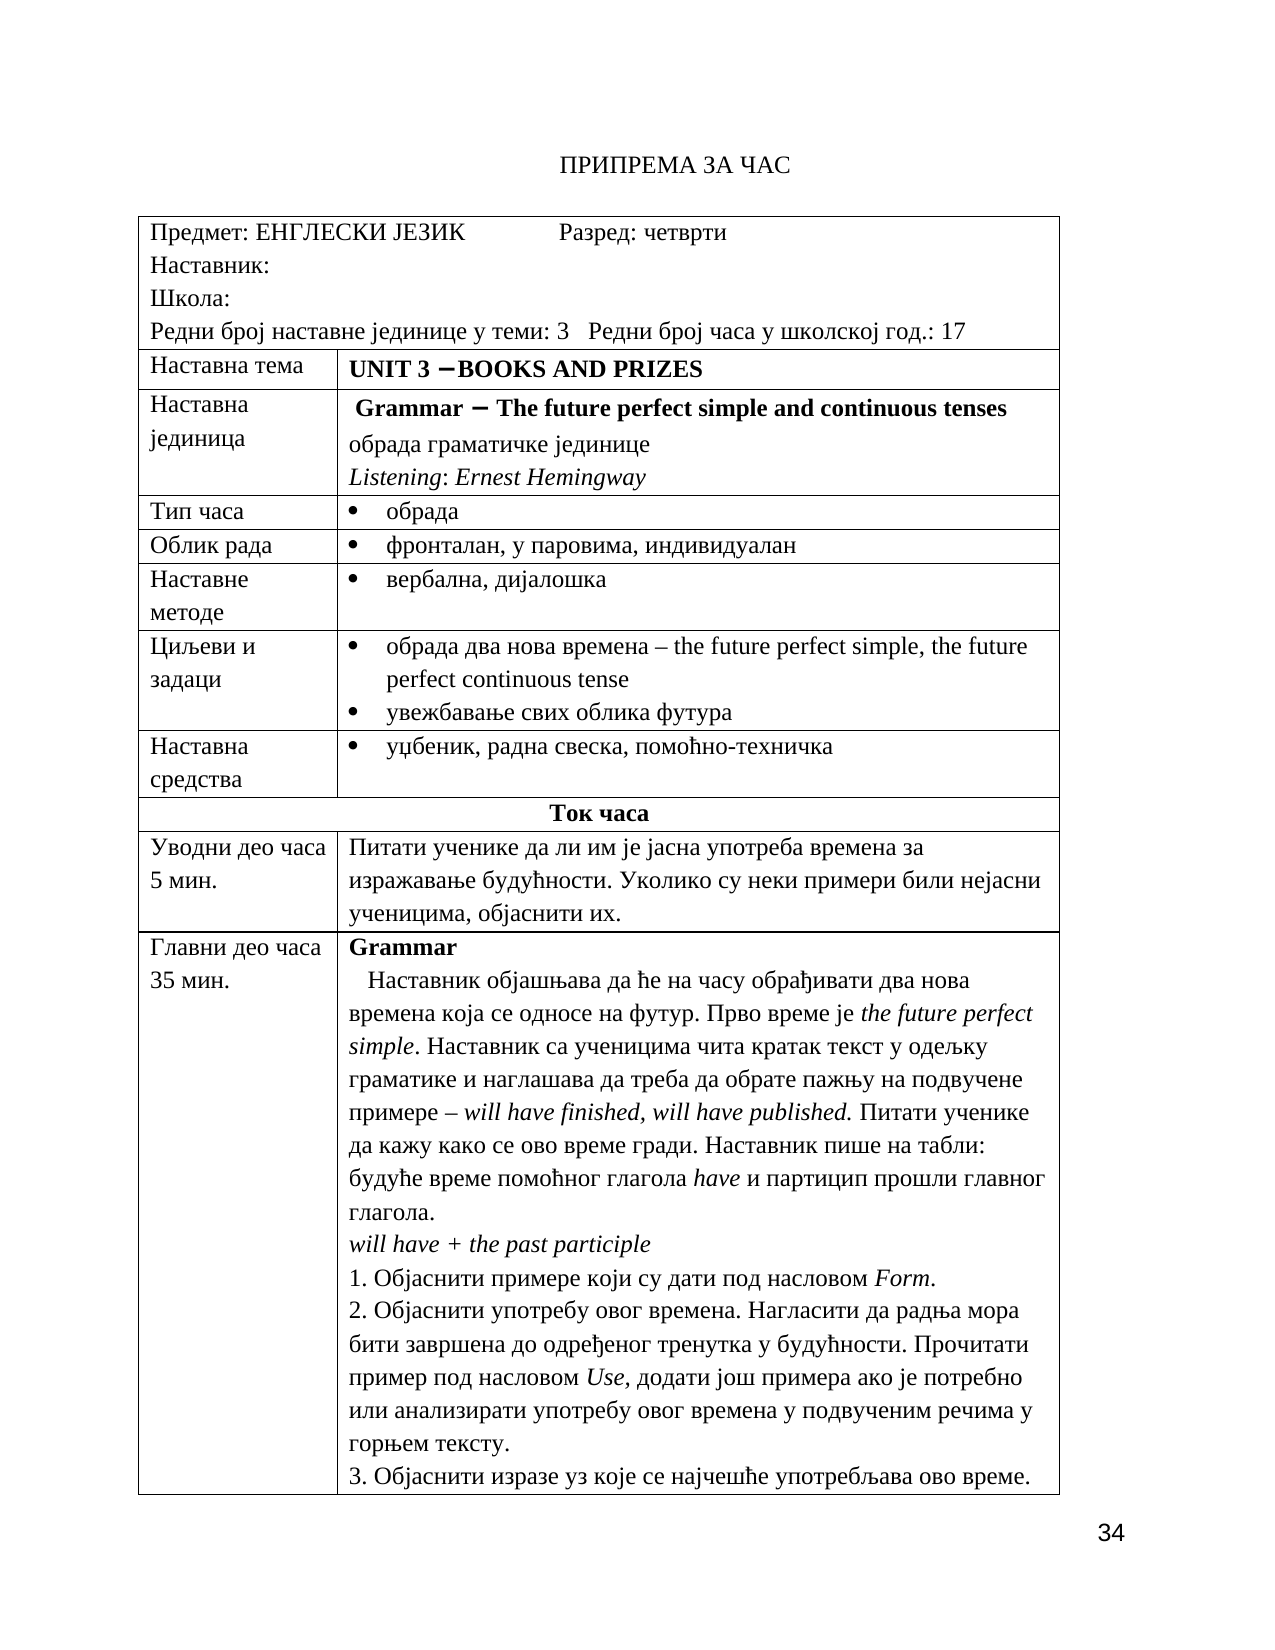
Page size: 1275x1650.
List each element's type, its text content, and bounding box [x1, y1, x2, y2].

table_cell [139, 933, 337, 1494]
table_cell Циљеви и задаци [139, 631, 337, 730]
table_cell Ток часа [139, 798, 1059, 831]
table_cell Питати ученике да ли им је јасна употреба времена за изражавање будућности. Уколико су неки примери били нејасни ученицима, објаснити их. [338, 832, 1059, 931]
table_cell Облик рада [139, 530, 337, 563]
table_cell Уводни део часа 5 мин. [139, 832, 337, 931]
table_cell Наставне методе [139, 564, 337, 630]
table_cell Наставна средства [139, 731, 337, 797]
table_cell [338, 933, 1059, 1494]
table_cell обрада два нова времена – the future perfect simple, the future perfect continuous tense увежбавање свих облика футура [338, 631, 1059, 730]
table_cell Наставна тема [139, 350, 337, 388]
table_header Предмет: ЕНГЛЕСКИ ЈЕЗИК Разред: четврти Наставник: Школа: Редни број наставне јединице у теми: 3 Редни број часа у школској год.: 17 [139, 217, 1059, 349]
table_cell фронталан, у паровима, индивидуалан [338, 530, 1059, 563]
table_cell oбрада [338, 496, 1059, 529]
table_cell Наставна јединица [139, 390, 337, 495]
table_cell Тип часа [139, 496, 337, 529]
table_cell Grammar − The future perfect simple and continuous tenses обрада граматичке јединице Listening: Ernest Hemingway [338, 390, 1059, 495]
text ПРИПРЕМА ЗА ЧАС [150, 150, 1125, 179]
table_cell уџбеник, радна свеска, помоћно-техничка [338, 731, 1059, 797]
table_cell UNIT 3 −BOOKS AND PRIZES [338, 350, 1059, 388]
table_cell вербална, дијалошка [338, 564, 1059, 630]
